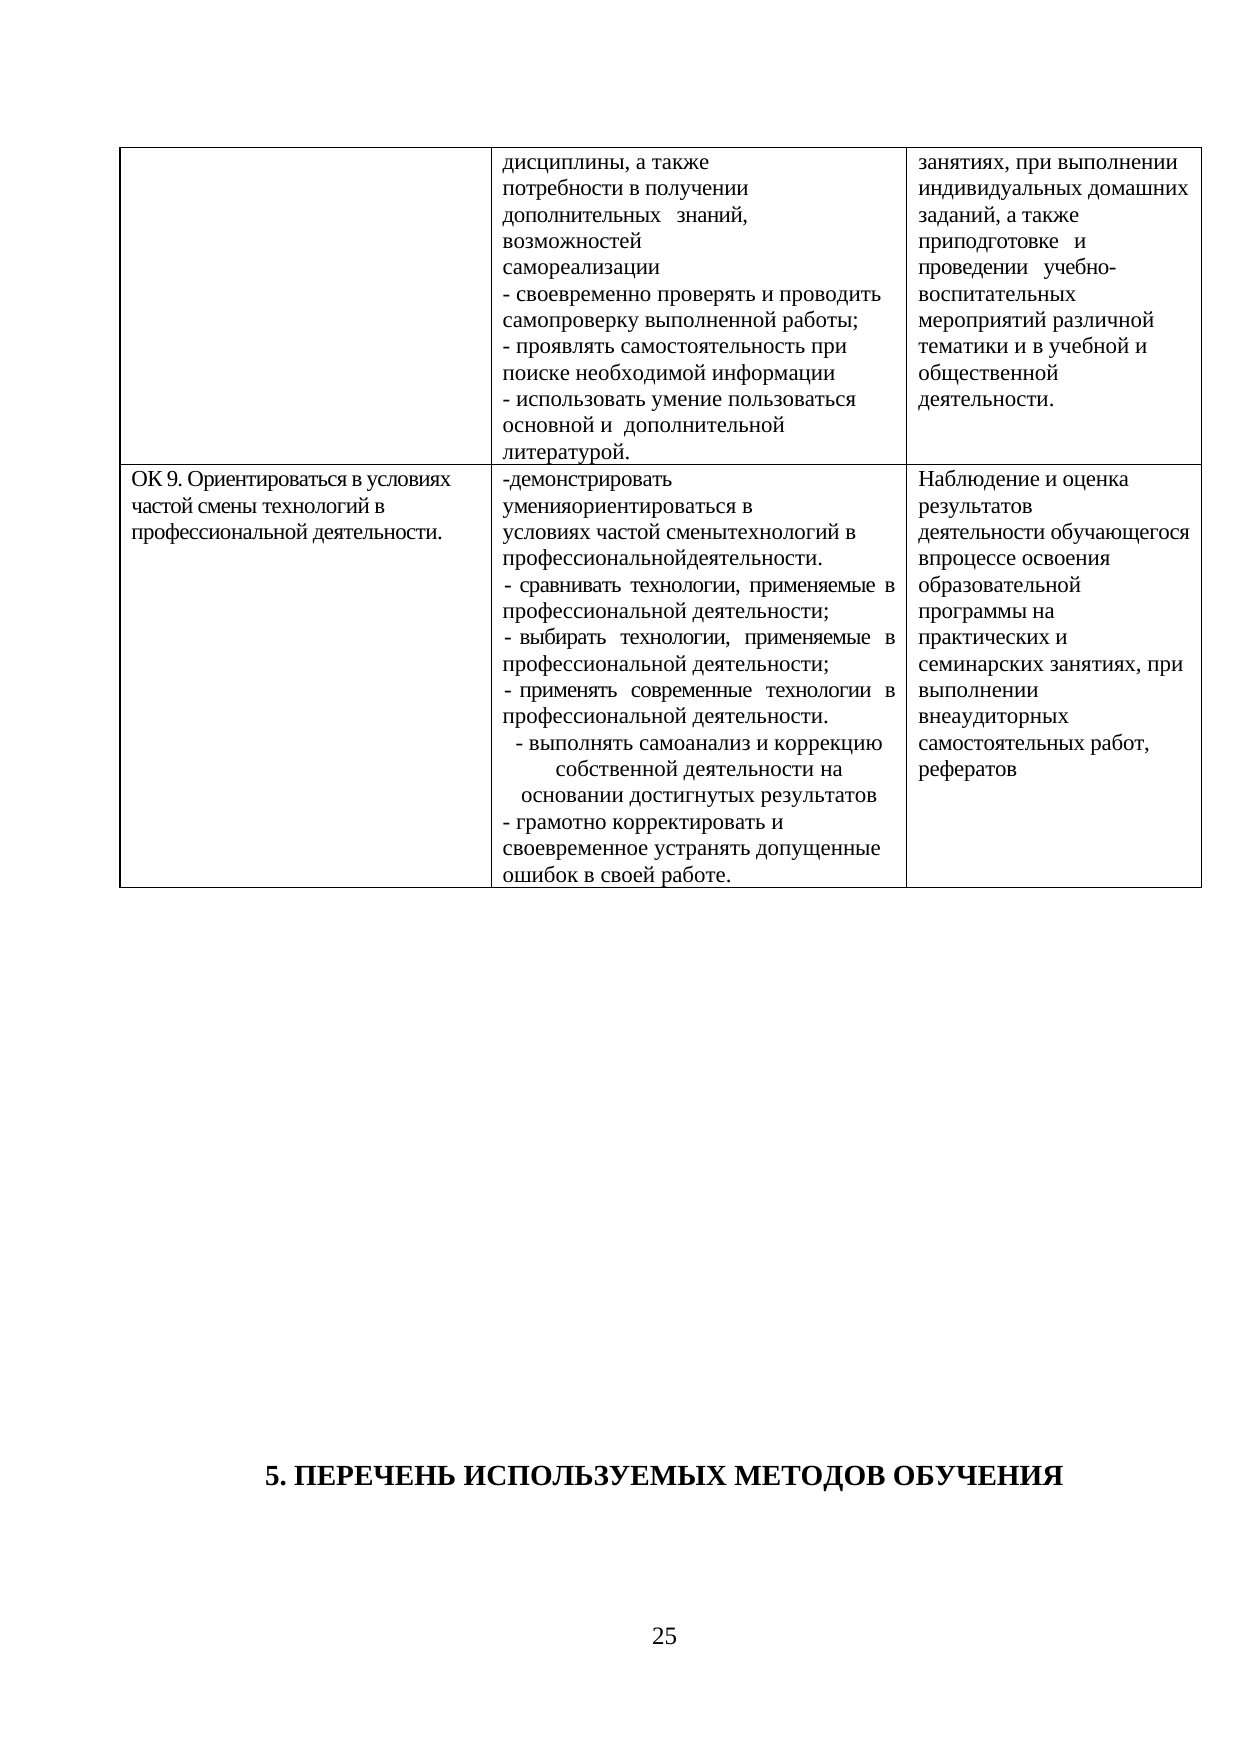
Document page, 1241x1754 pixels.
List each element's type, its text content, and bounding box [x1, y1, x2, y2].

text 5. ПЕРЕЧЕНЬ ИСПОЛЬЗУЕМЫХ МЕТОДОВ ОБУЧЕНИЯ [149, 1458, 1179, 1492]
table_cell Наблюдение и оценка результатов деятельности обучающегося впроцессе освоения образовательной программы на практических и семинарских занятиях, при выполнении внеаудиторных самостоятельных работ, рефератов [907, 465, 1201, 887]
table_cell ОК 9. Ориентироваться в условиях частой смены технологий в профессиональной деятельности. [121, 465, 491, 887]
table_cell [121, 148, 491, 464]
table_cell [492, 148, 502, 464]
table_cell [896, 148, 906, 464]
